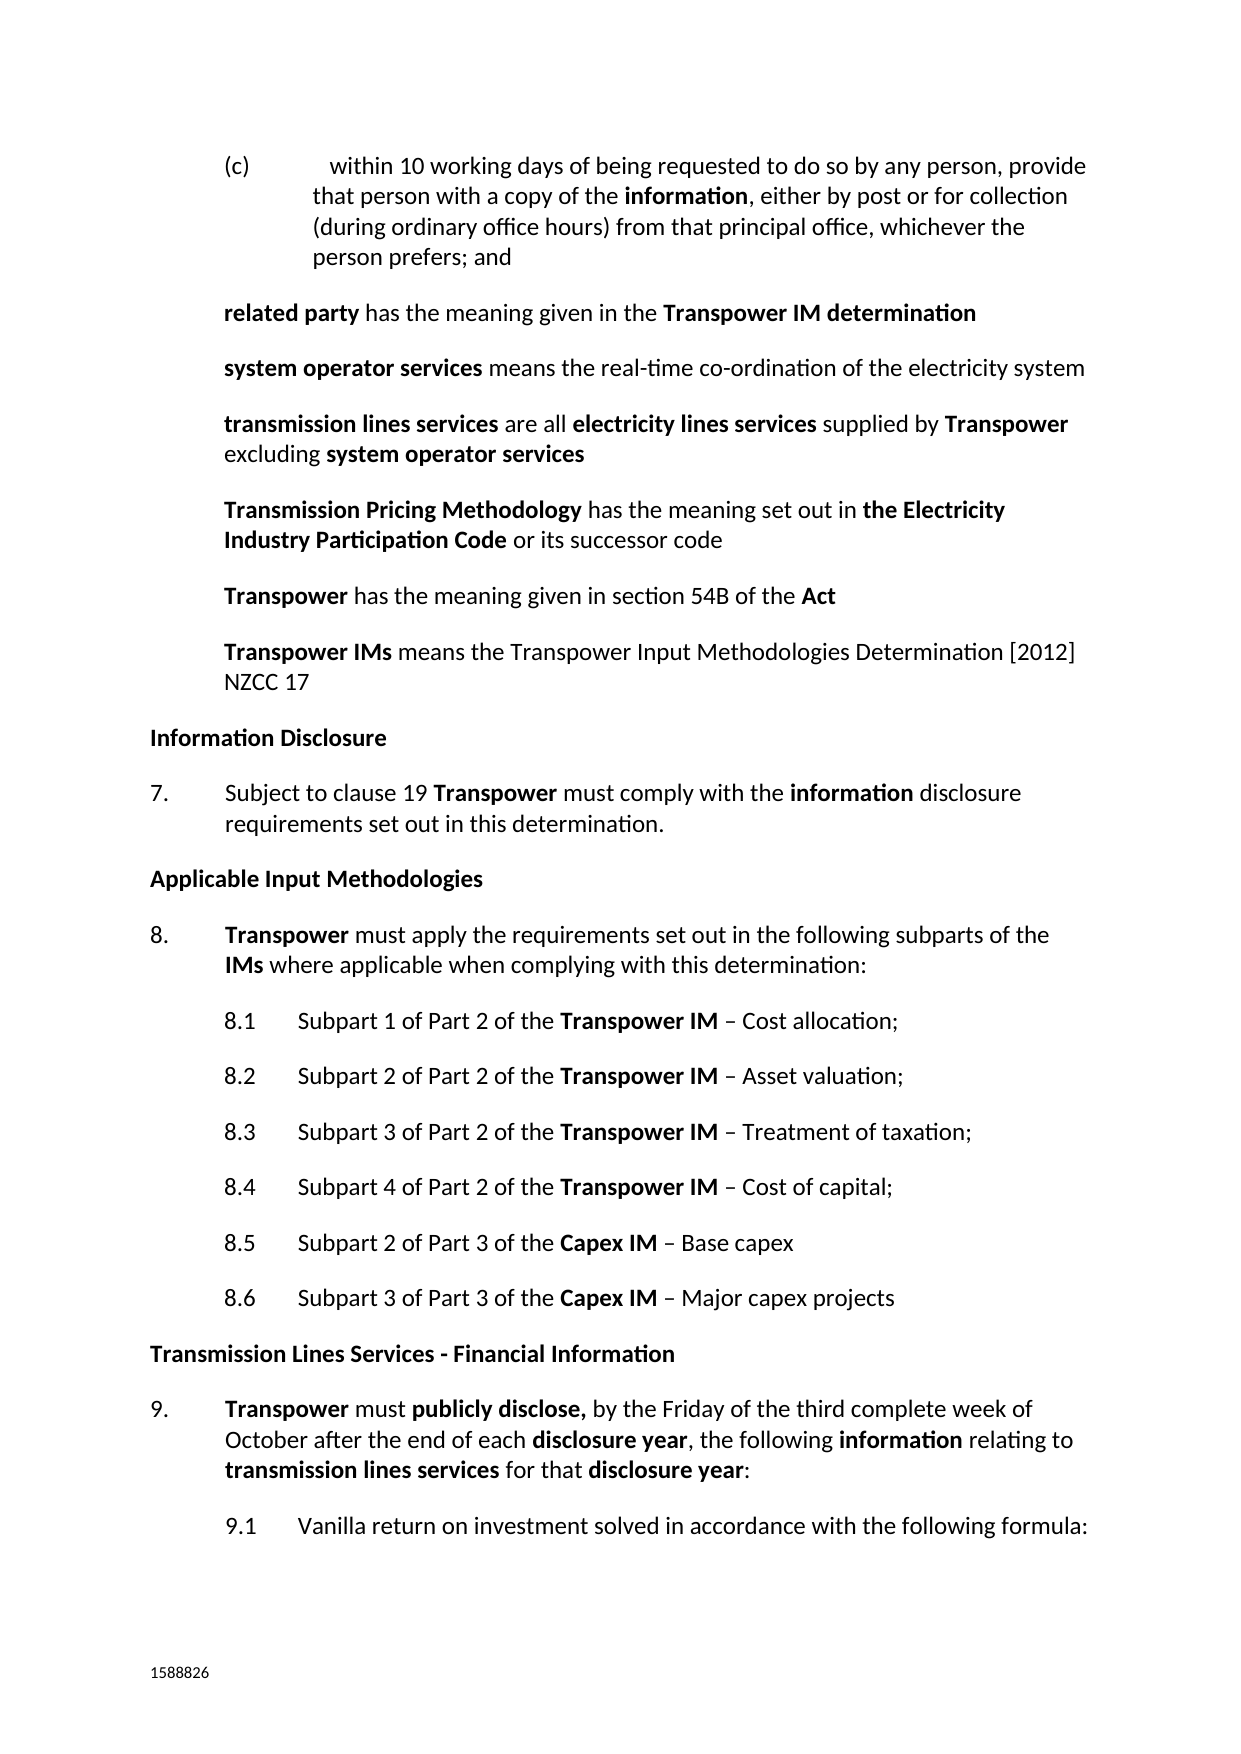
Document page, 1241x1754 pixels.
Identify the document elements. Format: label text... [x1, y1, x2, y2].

list Transpower has the meaning given in section 54B of the Act [224, 580, 1090, 611]
list 8.4 Subpart 4 of Part 2 of the Transpower IM – Cost of capital; [150, 1171, 1090, 1202]
list Transpower must publicly disclose, by the Friday of the third complete week of October after the end of each disclosure year, the following information relating to transmission lines services for that disclosure year: [150, 1393, 1090, 1485]
list within 10 working days of being requested to do so by any person, provide that person with a copy of the information, either by post or for collection (during ordinary office hours) from that principal office, whichever the person prefers; and [224, 150, 1090, 272]
list transmission lines services are all electricity lines services supplied by Transpower excluding system operator services [224, 408, 1090, 469]
list Transpower IMs means the Transpower Input Methodologies Determination [2012] NZCC 17 [224, 636, 1090, 697]
list 9.1 Vanilla return on investment solved in accordance with the following formula: [225, 1510, 1090, 1541]
list 8.2 Subpart 2 of Part 2 of the Transpower IM – Asset valuation; [150, 1060, 1090, 1091]
list related party has the meaning given in the Transpower IM determination [224, 297, 1090, 328]
list Subject to clause 19 Transpower must comply with the information disclosure requirements set out in this determination. [150, 777, 1090, 838]
list Transmission Pricing Methodology has the meaning set out in the Electricity Industry Participation Code or its successor code [224, 494, 1090, 555]
list system operator services means the real-time co-ordination of the electricity system [224, 353, 1090, 383]
list 8.1 Subpart 1 of Part 2 of the Transpower IM – Cost allocation; [150, 1005, 1090, 1035]
list Transpower must apply the requirements set out in the following subparts of the IMs where applicable when complying with this determination: [150, 919, 1090, 980]
subtitle Applicable Input Methodologies [150, 863, 1090, 894]
list 8.5 Subpart 2 of Part 3 of the Capex IM – Base capex [150, 1227, 1090, 1257]
list 8.3 Subpart 3 of Part 2 of the Transpower IM – Treatment of taxation; [150, 1116, 1090, 1146]
subtitle Transmission Lines Services - Financial Information [150, 1338, 1090, 1368]
subtitle Information Disclosure [150, 722, 1090, 752]
list 8.6 Subpart 3 of Part 3 of the Capex IM – Major capex projects [150, 1282, 1090, 1313]
